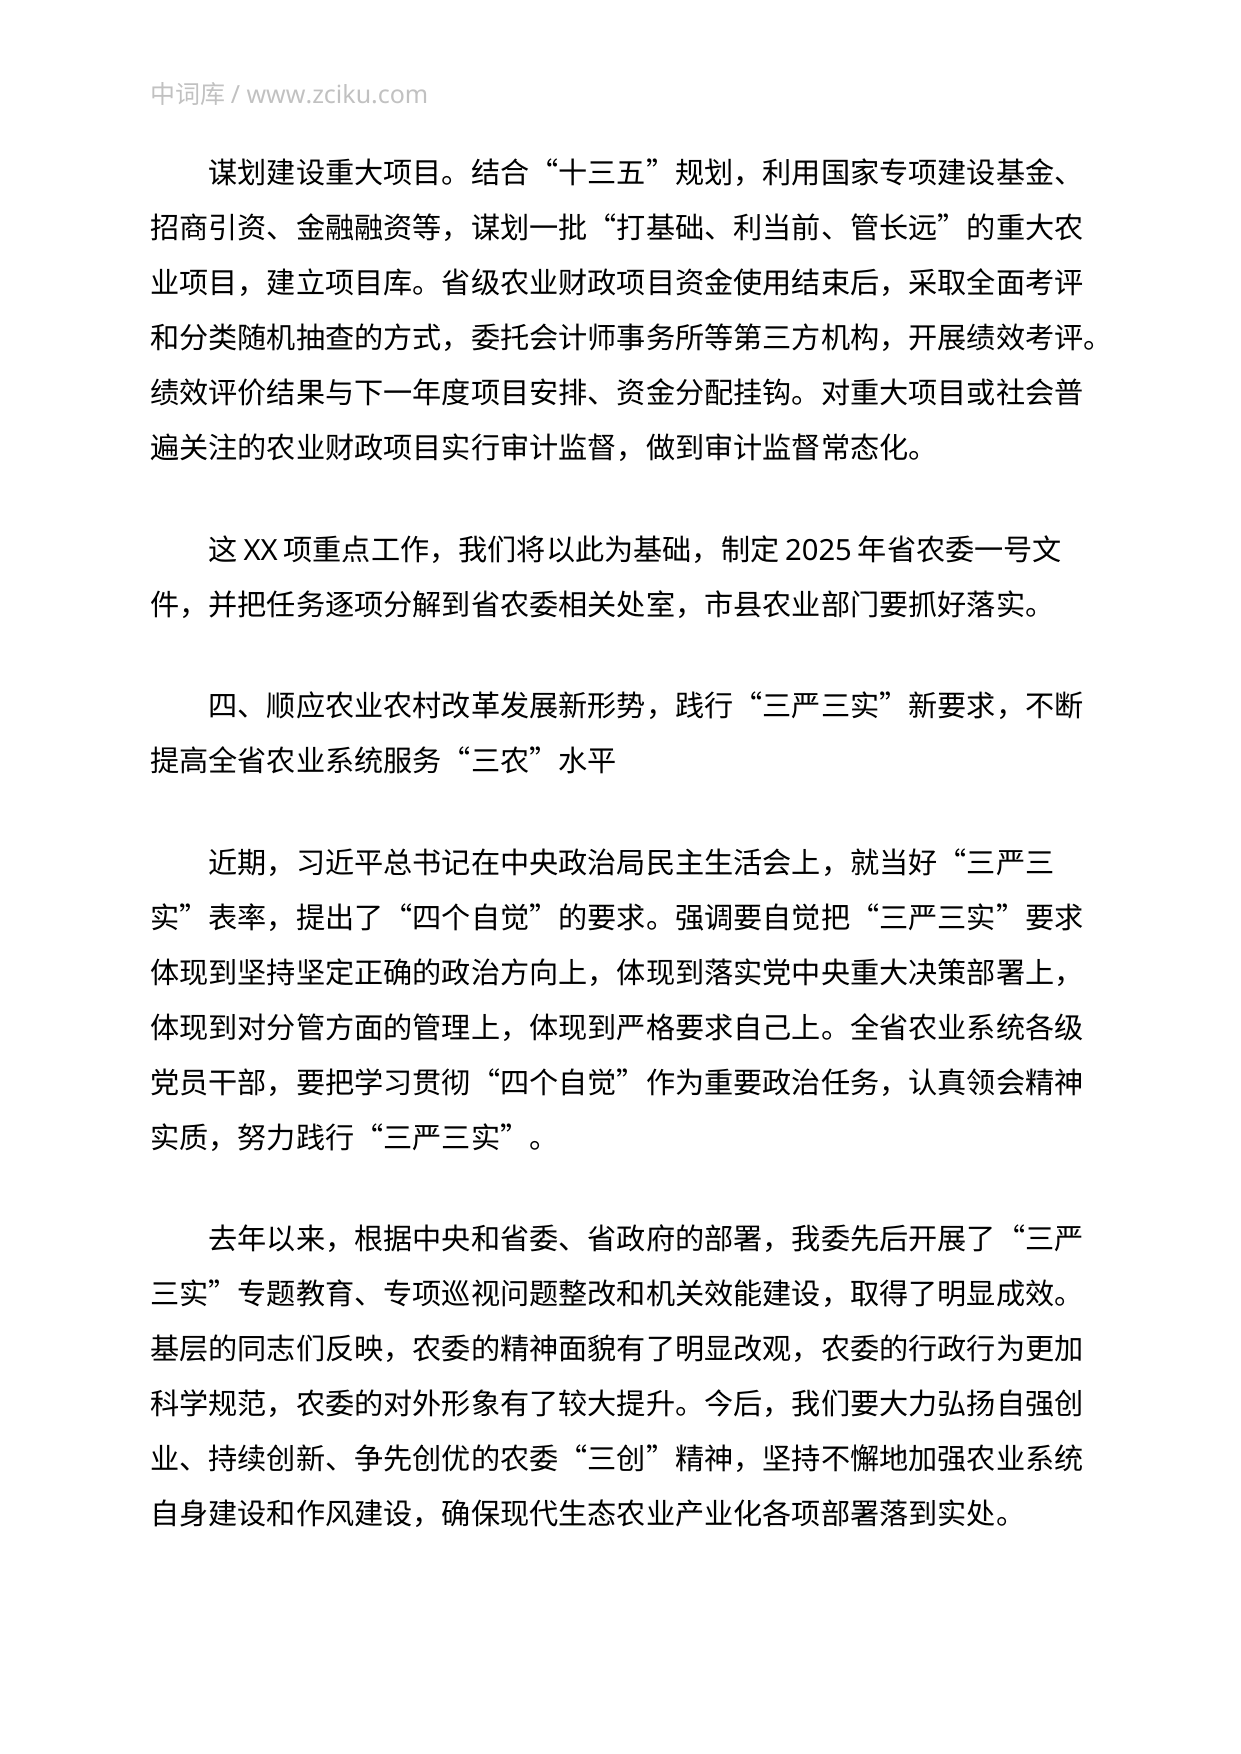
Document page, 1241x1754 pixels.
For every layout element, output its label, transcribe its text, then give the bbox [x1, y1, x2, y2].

text 去年以来，根据中央和省委、省政府的部署，我委先后开展了“三严三实”专题教育、专项巡视问题整改和机关效能建设，取得了明显成效。基层的同志们反映，农委的精神面貌有了明显改观，农委的行政行为更加科学规范，农委的对外形象有了较大提升。今后，我们要大力弘扬自强创业、持续创新、争先创优的农委“三创”精神，坚持不懈地加强农业系统自身建设和作风建设，确保现代生态农业产业化各项部署落到实处。 [150, 1216, 1090, 1533]
text 谋划建设重大项目。结合“十三五”规划，利用国家专项建设基金、招商引资、金融融资等，谋划一批“打基础、利当前、管长远”的重大农业项目，建立项目库。省级农业财政项目资金使用结束后，采取全面考评和分类随机抽查的方式，委托会计师事务所等第三方机构，开展绩效考评。绩效评价结果与下一年度项目安排、资金分配挂钩。对重大项目或社会普遍关注的农业财政项目实行审计监督，做到审计监督常态化。 [150, 150, 1090, 467]
text 这XX项重点工作，我们将以此为基础，制定2025年省农委一号文件，并把任务逐项分解到省农委相关处室，市县农业部门要抓好落实。 [150, 526, 1090, 623]
text 近期，习近平总书记在中央政治局民主生活会上，就当好“三严三实”表率，提出了“四个自觉”的要求。强调要自觉把“三严三实”要求体现到坚持坚定正确的政治方向上，体现到落实党中央重大决策部署上，体现到对分管方面的管理上，体现到严格要求自己上。全省农业系统各级党员干部，要把学习贯彻“四个自觉”作为重要政治任务，认真领会精神实质，努力践行“三严三实”。 [150, 840, 1090, 1156]
text 四、顺应农业农村改革发展新形势，践行“三严三实”新要求，不断提高全省农业系统服务“三农”水平 [150, 683, 1090, 780]
